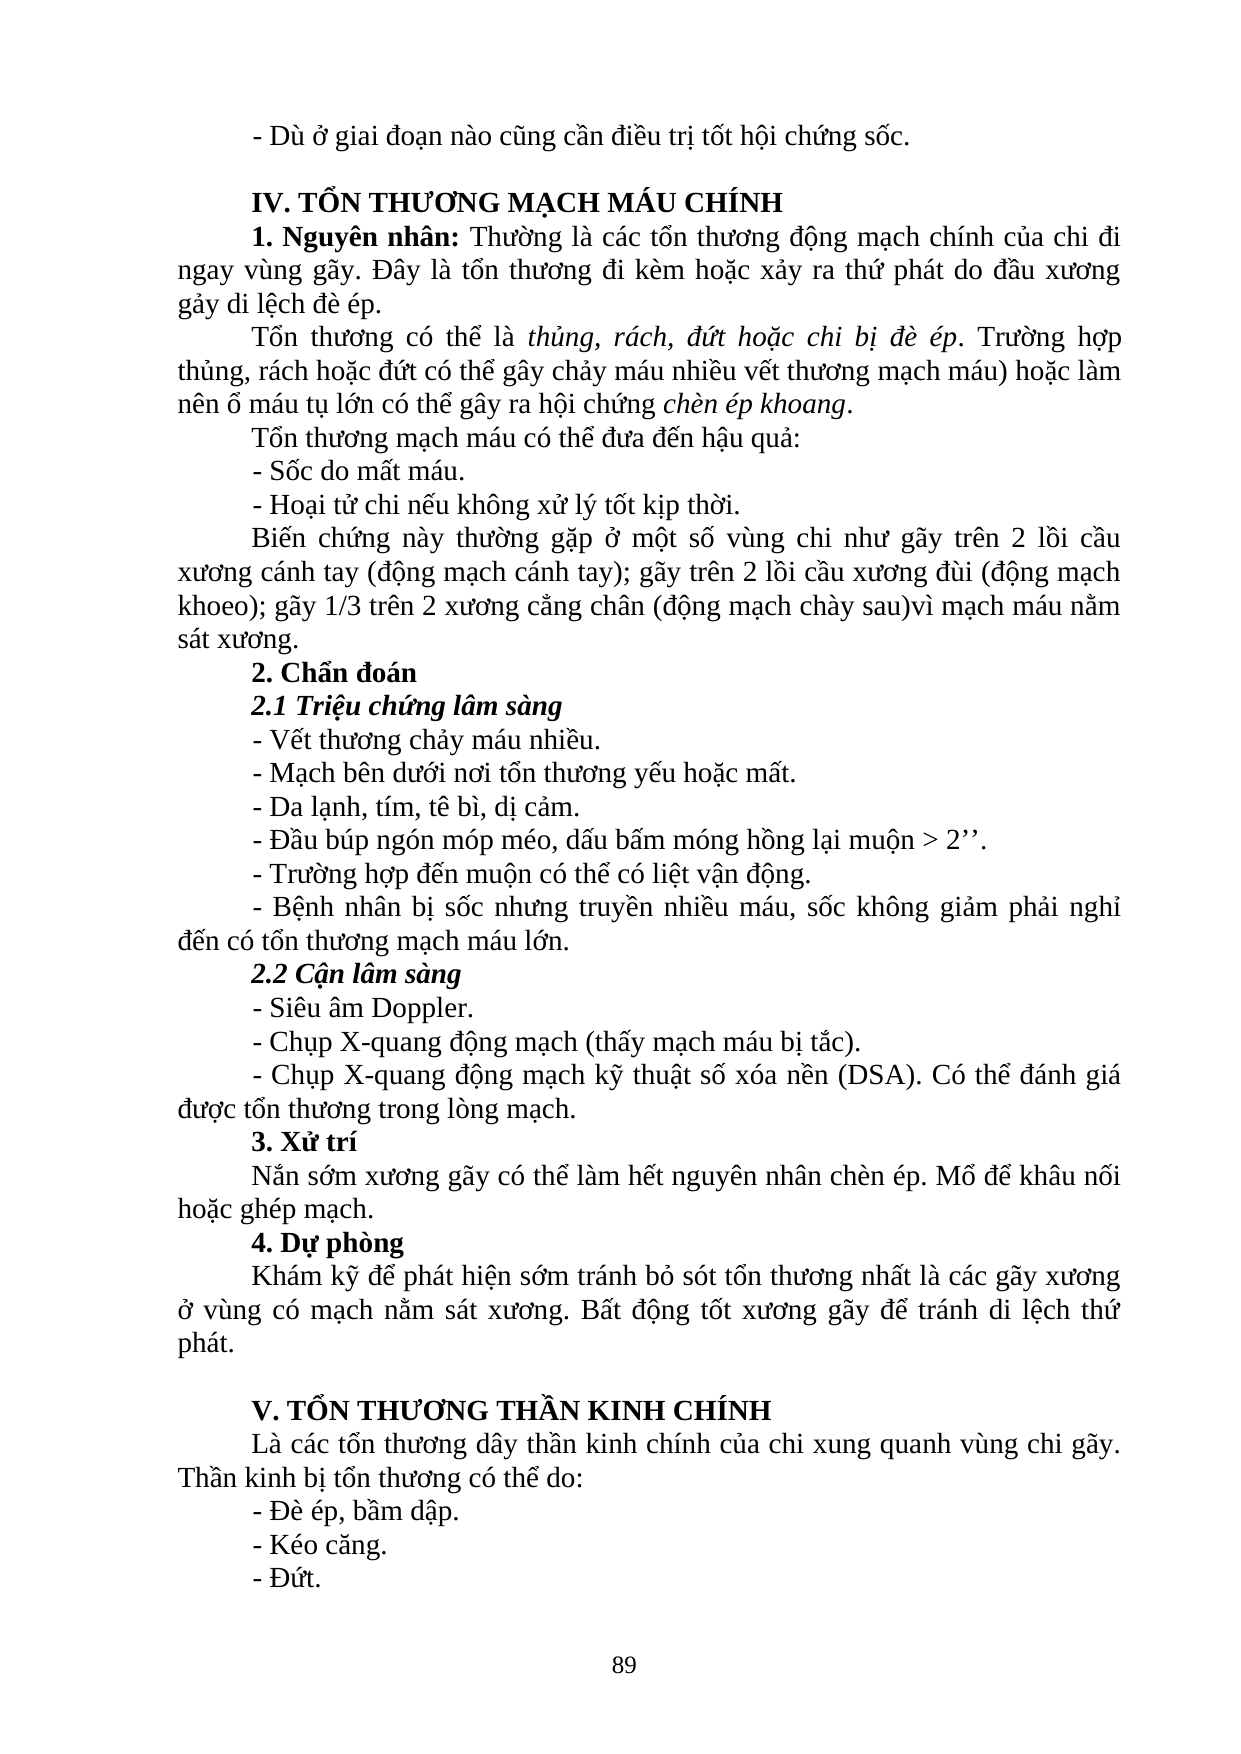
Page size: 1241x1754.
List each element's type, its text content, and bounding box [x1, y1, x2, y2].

text Biến chứng này thường gặp ở một số vùng chi như gãy trên 2 lồi cầu xương cánh tay (động mạch cánh tay); gãy trên 2 lồi cầu xương đùi (động mạch khoeo); gãy 1/3 trên 2 xương cẳng chân (động mạch chày sau)vì mạch máu nằm sát xương. [177, 521, 1122, 655]
text - Đầu búp ngón móp méo, dấu bấm móng hồng lại muộn > 2’’. [177, 822, 1122, 856]
text 4. Dự phòng [177, 1225, 1122, 1258]
text V. TỔN THƯƠNG THẦN KINH CHÍNH [177, 1393, 1122, 1426]
text - Bệnh nhân bị sốc nhưng truyền nhiều máu, sốc không giảm phải nghỉ đến có tổn thương mạch máu lớn. [177, 889, 1122, 957]
text - Chụp X-quang động mạch kỹ thuật số xóa nền (DSA). Có thể đánh giá được tổn thương trong lòng mạch. [177, 1057, 1122, 1124]
text - Đè ép, bầm dập. [177, 1493, 1122, 1527]
text 2. Chẩn đoán [177, 655, 1122, 688]
text - Vết thương chảy máu nhiều. [177, 722, 1122, 755]
text - Siêu âm Doppler. [177, 990, 1122, 1024]
text Tổn thương có thể là thủng, rách, đứt hoặc chi bị đè ép. Trường hợp thủng, rách hoặc đứt có thể gây chảy máu nhiều vết thương mạch máu) hoặc làm nên ổ máu tụ lớn có thể gây ra hội chứng chèn ép khoang. [177, 319, 1122, 420]
text Tổn thương mạch máu có thể đưa đến hậu quả: [177, 420, 1122, 453]
text - Kéo căng. [177, 1527, 1122, 1560]
text - Hoại tử chi nếu không xử lý tốt kịp thời. [177, 487, 1122, 521]
text Khám kỹ để phát hiện sớm tránh bỏ sót tổn thương nhất là các gãy xương ở vùng có mạch nằm sát xương. Bất động tốt xương gãy để tránh di lệch thứ phát. [177, 1258, 1122, 1359]
text Là các tổn thương dây thần kinh chính của chi xung quanh vùng chi gãy. Thần kinh bị tổn thương có thể do: [177, 1426, 1122, 1493]
text 2.1 Triệu chứng lâm sàng [177, 688, 1122, 722]
text 2.2 Cận lâm sàng [177, 957, 1122, 990]
text 1. Nguyên nhân: Thường là các tổn thương động mạch chính của chi đi ngay vùng gãy. Đây là tổn thương đi kèm hoặc xảy ra thứ phát do đầu xương gảy di lệch đè ép. [177, 219, 1122, 319]
text 3. Xử trí [177, 1124, 1122, 1158]
text - Da lạnh, tím, tê bì, dị cảm. [177, 789, 1122, 822]
text - Dù ở giai đoạn nào cũng cần điều trị tốt hội chứng sốc. [177, 118, 1122, 152]
text - Đứt. [177, 1560, 1122, 1594]
text IV. TỔN THƯƠNG MẠCH MÁU CHÍNH [177, 185, 1122, 219]
text - Sốc do mất máu. [177, 453, 1122, 487]
text - Trường hợp đến muộn có thể có liệt vận động. [177, 856, 1122, 889]
text - Mạch bên dưới nơi tổn thương yếu hoặc mất. [177, 755, 1122, 789]
text - Chụp X-quang động mạch (thấy mạch máu bị tắc). [177, 1024, 1122, 1057]
text Nắn sớm xương gãy có thể làm hết nguyên nhân chèn ép. Mổ để khâu nối hoặc ghép mạch. [177, 1158, 1122, 1225]
